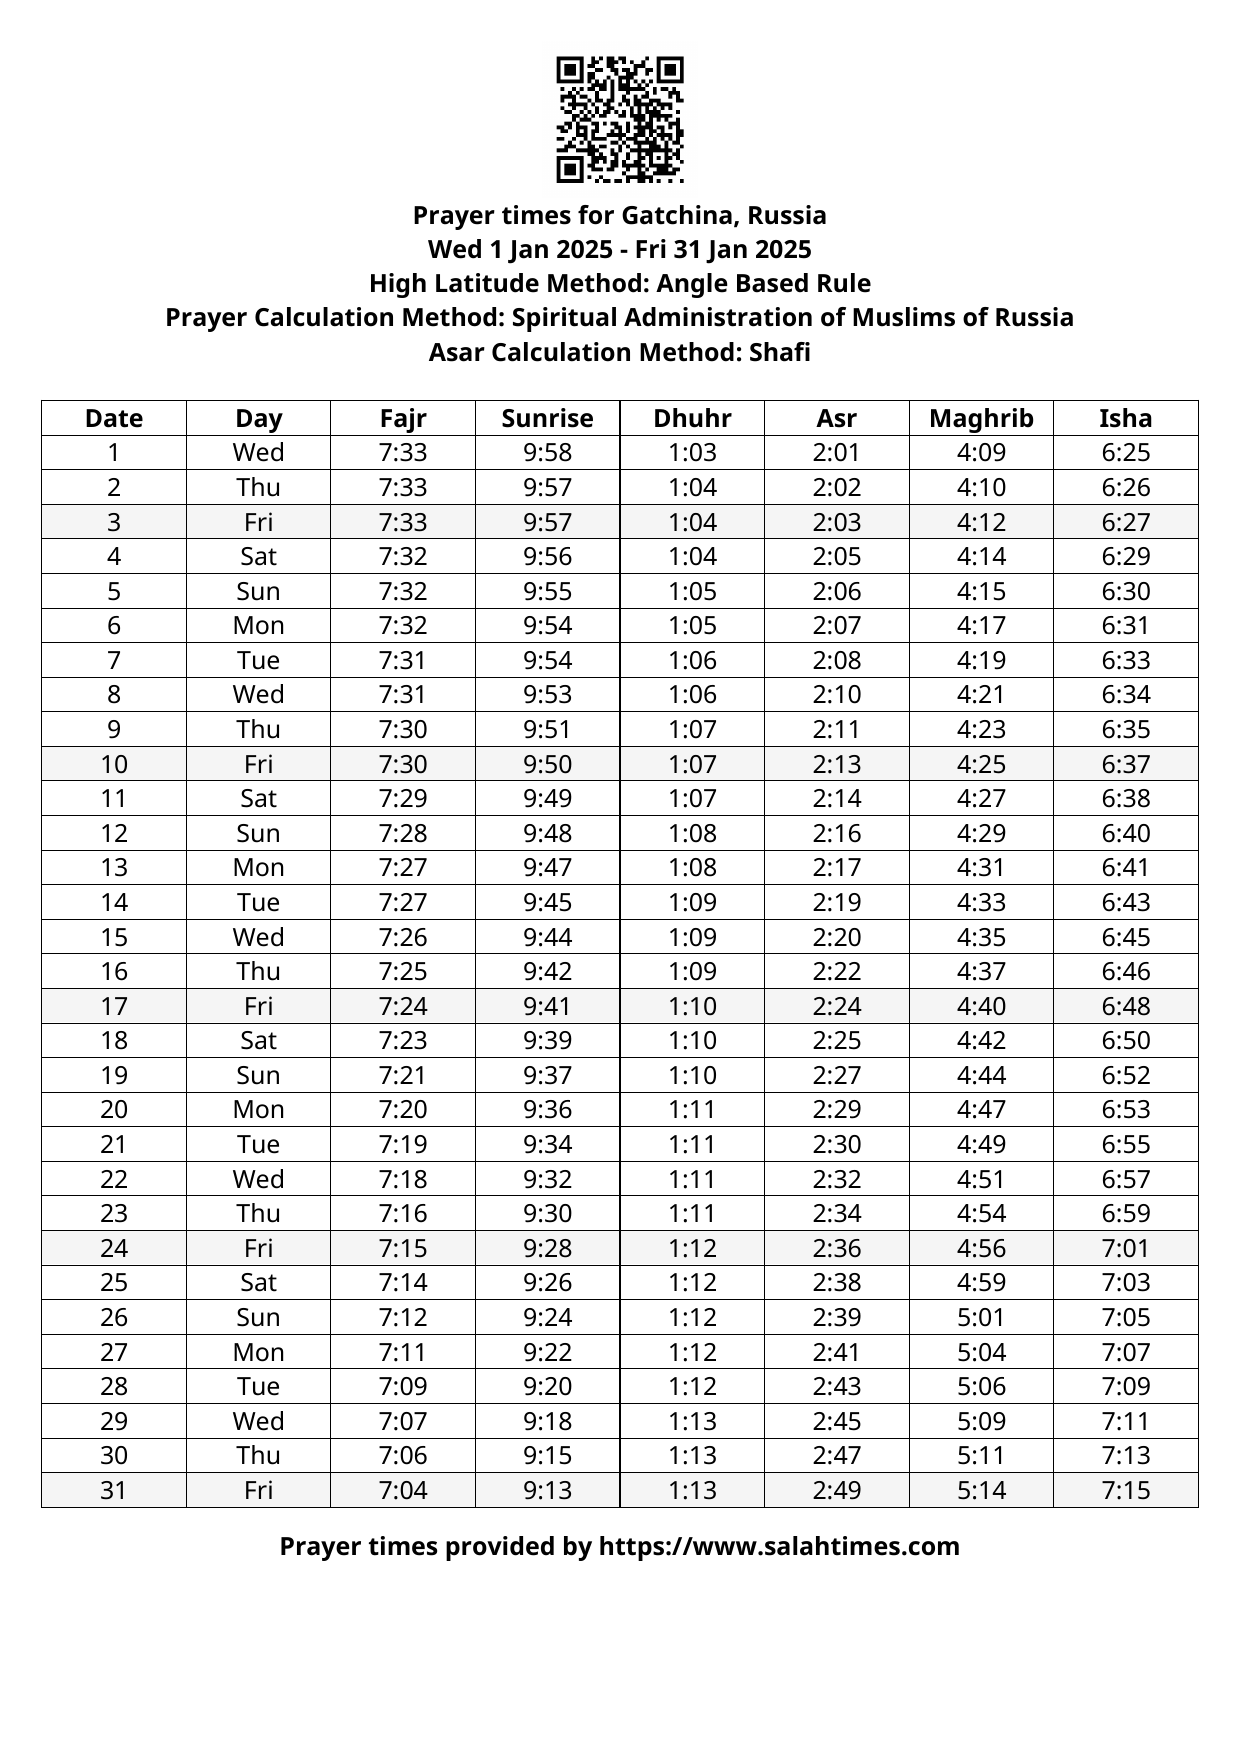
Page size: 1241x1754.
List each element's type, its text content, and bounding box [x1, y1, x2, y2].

table_cell 9:30 [476, 1196, 619, 1230]
table_cell 2:25 [765, 1024, 909, 1057]
table_cell 7:06 [331, 1439, 475, 1472]
table_cell 16 [42, 954, 186, 988]
table_cell Thu [187, 1196, 330, 1230]
table_cell 9:56 [476, 539, 619, 573]
table_cell Tue [187, 643, 330, 677]
table_cell 9:57 [476, 505, 619, 538]
table_cell 12 [42, 816, 186, 849]
table_cell 11 [42, 781, 186, 815]
table_cell 6:57 [1054, 1162, 1198, 1195]
table_header Isha [1054, 401, 1198, 434]
table_cell 6:45 [1054, 920, 1198, 953]
table_cell Sat [187, 1266, 330, 1299]
table_cell 4:09 [910, 436, 1053, 469]
table_cell 6:25 [1054, 436, 1198, 469]
table_cell 9:26 [476, 1266, 619, 1299]
table_header Maghrib [910, 401, 1053, 434]
table_cell 2:08 [765, 643, 909, 677]
table_cell 9:13 [476, 1473, 619, 1507]
table_cell 1:05 [621, 574, 764, 607]
picture [542, 41, 699, 198]
table_cell 9:57 [476, 470, 619, 504]
table_cell 6:31 [1054, 609, 1198, 642]
table_cell 9:15 [476, 1439, 619, 1472]
table_cell 2:13 [765, 747, 909, 780]
table_cell 4:21 [910, 678, 1053, 711]
table_cell 9:58 [476, 436, 619, 469]
table_cell 9:47 [476, 851, 619, 884]
table_cell 8 [42, 678, 186, 711]
table_cell 1:13 [621, 1473, 764, 1507]
table_cell 4:31 [910, 851, 1053, 884]
table_cell 1:10 [621, 989, 764, 1022]
table_cell 4:25 [910, 747, 1053, 780]
table_cell 7:25 [331, 954, 475, 988]
table_cell 4:14 [910, 539, 1053, 573]
table_cell 9:24 [476, 1300, 619, 1334]
table_cell 7:11 [1054, 1404, 1198, 1437]
table_cell 4:56 [910, 1231, 1053, 1264]
table_cell 1:08 [621, 851, 764, 884]
table_header Date [42, 401, 186, 434]
table_cell 6:40 [1054, 816, 1198, 849]
table_cell 6:26 [1054, 470, 1198, 504]
table_cell 6:33 [1054, 643, 1198, 677]
table_cell 9:39 [476, 1024, 619, 1057]
table_cell 6:29 [1054, 539, 1198, 573]
table_cell 4:27 [910, 781, 1053, 815]
table_cell 7:23 [331, 1024, 475, 1057]
table_cell Fri [187, 505, 330, 538]
table_cell 4:10 [910, 470, 1053, 504]
table_cell 1:04 [621, 539, 764, 573]
table_cell 25 [42, 1266, 186, 1299]
table_cell 1:11 [621, 1093, 764, 1126]
table_cell 2:32 [765, 1162, 909, 1195]
table_header Asr [765, 401, 909, 434]
table_cell 4:12 [910, 505, 1053, 538]
table_cell 7:15 [331, 1231, 475, 1264]
text Prayer Calculation Method: Spiritual Administration of Muslims of Russia [42, 300, 1198, 334]
table_cell 7:32 [331, 539, 475, 573]
table_cell Sun [187, 1300, 330, 1334]
table_cell 1:10 [621, 1024, 764, 1057]
table_cell 1:13 [621, 1404, 764, 1437]
text Prayer times for Gatchina, Russia [42, 198, 1198, 232]
table_cell 1:04 [621, 505, 764, 538]
table_cell 4:47 [910, 1093, 1053, 1126]
table_cell 4 [42, 539, 186, 573]
table_cell 2:22 [765, 954, 909, 988]
table_cell 7:31 [331, 678, 475, 711]
table_cell Thu [187, 712, 330, 746]
table_cell Sun [187, 816, 330, 849]
table_cell 4:33 [910, 885, 1053, 919]
table_cell 6:46 [1054, 954, 1198, 988]
table_cell Sat [187, 1024, 330, 1057]
table_cell Sun [187, 1058, 330, 1092]
table_cell 7:09 [1054, 1369, 1198, 1403]
table_cell 4:42 [910, 1024, 1053, 1057]
table_cell 23 [42, 1196, 186, 1230]
table_cell 6:35 [1054, 712, 1198, 746]
table_cell 6:59 [1054, 1196, 1198, 1230]
table_cell 1:13 [621, 1439, 764, 1472]
table_cell 7:16 [331, 1196, 475, 1230]
table_cell Fri [187, 989, 330, 1022]
table_header Fajr [331, 401, 475, 434]
table_cell 2:38 [765, 1266, 909, 1299]
table_cell 2:36 [765, 1231, 909, 1264]
table_cell 7:04 [331, 1473, 475, 1507]
table_cell Wed [187, 678, 330, 711]
table_cell 1:07 [621, 712, 764, 746]
table_cell 9:36 [476, 1093, 619, 1126]
table_cell 1:09 [621, 954, 764, 988]
table_cell 2:03 [765, 505, 909, 538]
table_cell 2:41 [765, 1335, 909, 1368]
table_cell 4:37 [910, 954, 1053, 988]
table_cell Mon [187, 851, 330, 884]
table_cell 4:51 [910, 1162, 1053, 1195]
table_cell Wed [187, 1404, 330, 1437]
table_cell 7:33 [331, 470, 475, 504]
table_cell 2:49 [765, 1473, 909, 1507]
table_cell 9:54 [476, 609, 619, 642]
table_cell 2:30 [765, 1127, 909, 1161]
table_header Day [187, 401, 330, 434]
table_cell Mon [187, 609, 330, 642]
text Wed 1 Jan 2025 - Fri 31 Jan 2025 [42, 232, 1198, 266]
table_cell 9:50 [476, 747, 619, 780]
table_cell 6:48 [1054, 989, 1198, 1022]
table_cell 6:30 [1054, 574, 1198, 607]
table_cell 7:32 [331, 574, 475, 607]
table_cell 7:03 [1054, 1266, 1198, 1299]
table_cell 7:24 [331, 989, 475, 1022]
table_cell 1:12 [621, 1266, 764, 1299]
table_cell 6:52 [1054, 1058, 1198, 1092]
table_cell 5:01 [910, 1300, 1053, 1334]
table_cell Sun [187, 574, 330, 607]
table_cell 21 [42, 1127, 186, 1161]
table_cell 28 [42, 1369, 186, 1403]
table_cell Tue [187, 1127, 330, 1161]
table_cell 6 [42, 609, 186, 642]
table_cell 2:27 [765, 1058, 909, 1092]
table_cell 6:27 [1054, 505, 1198, 538]
table_cell 7:12 [331, 1300, 475, 1334]
table_cell Fri [187, 1473, 330, 1507]
table_cell 1:11 [621, 1162, 764, 1195]
table_cell 7:11 [331, 1335, 475, 1368]
table_cell 7:33 [331, 436, 475, 469]
table_cell 4:23 [910, 712, 1053, 746]
table_cell 1:10 [621, 1058, 764, 1092]
table_cell 7:27 [331, 851, 475, 884]
table_cell 13 [42, 851, 186, 884]
table_cell 7:19 [331, 1127, 475, 1161]
table_cell 3 [42, 505, 186, 538]
text High Latitude Method: Angle Based Rule [42, 266, 1198, 300]
table_cell 2:29 [765, 1093, 909, 1126]
table_cell 7:28 [331, 816, 475, 849]
table_cell 20 [42, 1093, 186, 1126]
table_cell 9:54 [476, 643, 619, 677]
table_cell 2:06 [765, 574, 909, 607]
table_cell 4:35 [910, 920, 1053, 953]
table_cell 9:53 [476, 678, 619, 711]
table_cell Fri [187, 1231, 330, 1264]
text Prayer times provided by https://www.salahtimes.com [42, 1528, 1198, 1563]
table_cell Sat [187, 781, 330, 815]
table_cell 4:59 [910, 1266, 1053, 1299]
table_cell 2:05 [765, 539, 909, 573]
table_cell 7:29 [331, 781, 475, 815]
table_cell Fri [187, 747, 330, 780]
table_cell 1:12 [621, 1231, 764, 1264]
table_cell 7:07 [1054, 1335, 1198, 1368]
table_cell 22 [42, 1162, 186, 1195]
table_cell 4:19 [910, 643, 1053, 677]
table_cell 7:14 [331, 1266, 475, 1299]
table_cell 1:11 [621, 1127, 764, 1161]
table_cell 9:28 [476, 1231, 619, 1264]
table_cell 9:51 [476, 712, 619, 746]
table_cell 1:06 [621, 678, 764, 711]
table_cell 4:40 [910, 989, 1053, 1022]
table_header Dhuhr [621, 401, 764, 434]
table_cell 9:45 [476, 885, 619, 919]
table_cell 9:49 [476, 781, 619, 815]
table_cell 2:39 [765, 1300, 909, 1334]
table_cell 17 [42, 989, 186, 1022]
table_cell 15 [42, 920, 186, 953]
table_cell 9:48 [476, 816, 619, 849]
table_cell 2:20 [765, 920, 909, 953]
table_cell 2:07 [765, 609, 909, 642]
table_cell 9:22 [476, 1335, 619, 1368]
table_cell 1:08 [621, 816, 764, 849]
table_cell 7:30 [331, 712, 475, 746]
table_cell 6:34 [1054, 678, 1198, 711]
table_cell Mon [187, 1335, 330, 1368]
table_cell 2:45 [765, 1404, 909, 1437]
table_cell 2:11 [765, 712, 909, 746]
table_cell Wed [187, 920, 330, 953]
table_cell 9 [42, 712, 186, 746]
table_cell 4:49 [910, 1127, 1053, 1161]
table_cell 9:55 [476, 574, 619, 607]
table_cell 7:05 [1054, 1300, 1198, 1334]
table_cell 2 [42, 470, 186, 504]
table_cell 9:37 [476, 1058, 619, 1092]
table_cell Sat [187, 539, 330, 573]
table_cell 5:09 [910, 1404, 1053, 1437]
table_cell 7:18 [331, 1162, 475, 1195]
table_cell 7:15 [1054, 1473, 1198, 1507]
table_cell 2:17 [765, 851, 909, 884]
table_cell 6:53 [1054, 1093, 1198, 1126]
text Asar Calculation Method: Shafi [42, 334, 1198, 368]
table_cell 4:44 [910, 1058, 1053, 1092]
table_cell 7:27 [331, 885, 475, 919]
table_cell 1 [42, 436, 186, 469]
table_cell 7:21 [331, 1058, 475, 1092]
table_cell 24 [42, 1231, 186, 1264]
table_cell 2:02 [765, 470, 909, 504]
table_cell 2:34 [765, 1196, 909, 1230]
table_cell 5:06 [910, 1369, 1053, 1403]
table_cell 30 [42, 1439, 186, 1472]
table_cell 6:43 [1054, 885, 1198, 919]
table_cell 1:03 [621, 436, 764, 469]
table_cell 6:50 [1054, 1024, 1198, 1057]
table_cell 1:09 [621, 920, 764, 953]
table_cell 31 [42, 1473, 186, 1507]
table_cell 14 [42, 885, 186, 919]
table_cell 27 [42, 1335, 186, 1368]
table_cell 2:01 [765, 436, 909, 469]
table_cell 2:47 [765, 1439, 909, 1472]
table_cell 1:04 [621, 470, 764, 504]
table_cell Thu [187, 470, 330, 504]
table_cell 18 [42, 1024, 186, 1057]
table_header Sunrise [476, 401, 619, 434]
table_cell 9:44 [476, 920, 619, 953]
table_cell Mon [187, 1093, 330, 1126]
table_cell 9:20 [476, 1369, 619, 1403]
table_cell 7:20 [331, 1093, 475, 1126]
table_cell 2:10 [765, 678, 909, 711]
table_cell 4:54 [910, 1196, 1053, 1230]
table_cell 7:09 [331, 1369, 475, 1403]
table_cell 7:01 [1054, 1231, 1198, 1264]
table_cell 6:37 [1054, 747, 1198, 780]
table_cell 7:07 [331, 1404, 475, 1437]
table_cell 1:09 [621, 885, 764, 919]
table_cell 1:11 [621, 1196, 764, 1230]
table_cell 1:07 [621, 747, 764, 780]
table_cell 1:12 [621, 1300, 764, 1334]
table_cell 6:55 [1054, 1127, 1198, 1161]
table_cell 4:29 [910, 816, 1053, 849]
table_cell 6:41 [1054, 851, 1198, 884]
table_cell 4:17 [910, 609, 1053, 642]
table_cell 4:15 [910, 574, 1053, 607]
table_cell Thu [187, 954, 330, 988]
table_cell 1:05 [621, 609, 764, 642]
table_cell 5:11 [910, 1439, 1053, 1472]
table_cell 9:32 [476, 1162, 619, 1195]
table_cell 10 [42, 747, 186, 780]
table_cell 7:13 [1054, 1439, 1198, 1472]
table_cell 2:24 [765, 989, 909, 1022]
table_cell 7:31 [331, 643, 475, 677]
table_cell Wed [187, 436, 330, 469]
table_cell Thu [187, 1439, 330, 1472]
table_cell 19 [42, 1058, 186, 1092]
table_cell 1:07 [621, 781, 764, 815]
table_cell Tue [187, 1369, 330, 1403]
table_cell 2:16 [765, 816, 909, 849]
table_cell 7:32 [331, 609, 475, 642]
table_cell 9:42 [476, 954, 619, 988]
table_cell 2:43 [765, 1369, 909, 1403]
table_cell Tue [187, 885, 330, 919]
table_cell 5:14 [910, 1473, 1053, 1507]
table_cell 1:06 [621, 643, 764, 677]
table_cell 7:26 [331, 920, 475, 953]
table_cell 29 [42, 1404, 186, 1437]
table_cell 7:30 [331, 747, 475, 780]
table_cell 2:14 [765, 781, 909, 815]
table_cell 1:12 [621, 1335, 764, 1368]
table_cell 9:18 [476, 1404, 619, 1437]
table_cell 9:34 [476, 1127, 619, 1161]
table_cell 7 [42, 643, 186, 677]
table_cell 2:19 [765, 885, 909, 919]
table_cell 7:33 [331, 505, 475, 538]
table_cell 26 [42, 1300, 186, 1334]
table_cell 5:04 [910, 1335, 1053, 1368]
table_cell 5 [42, 574, 186, 607]
table_cell 9:41 [476, 989, 619, 1022]
table_cell Wed [187, 1162, 330, 1195]
table_cell 1:12 [621, 1369, 764, 1403]
table_cell 6:38 [1054, 781, 1198, 815]
